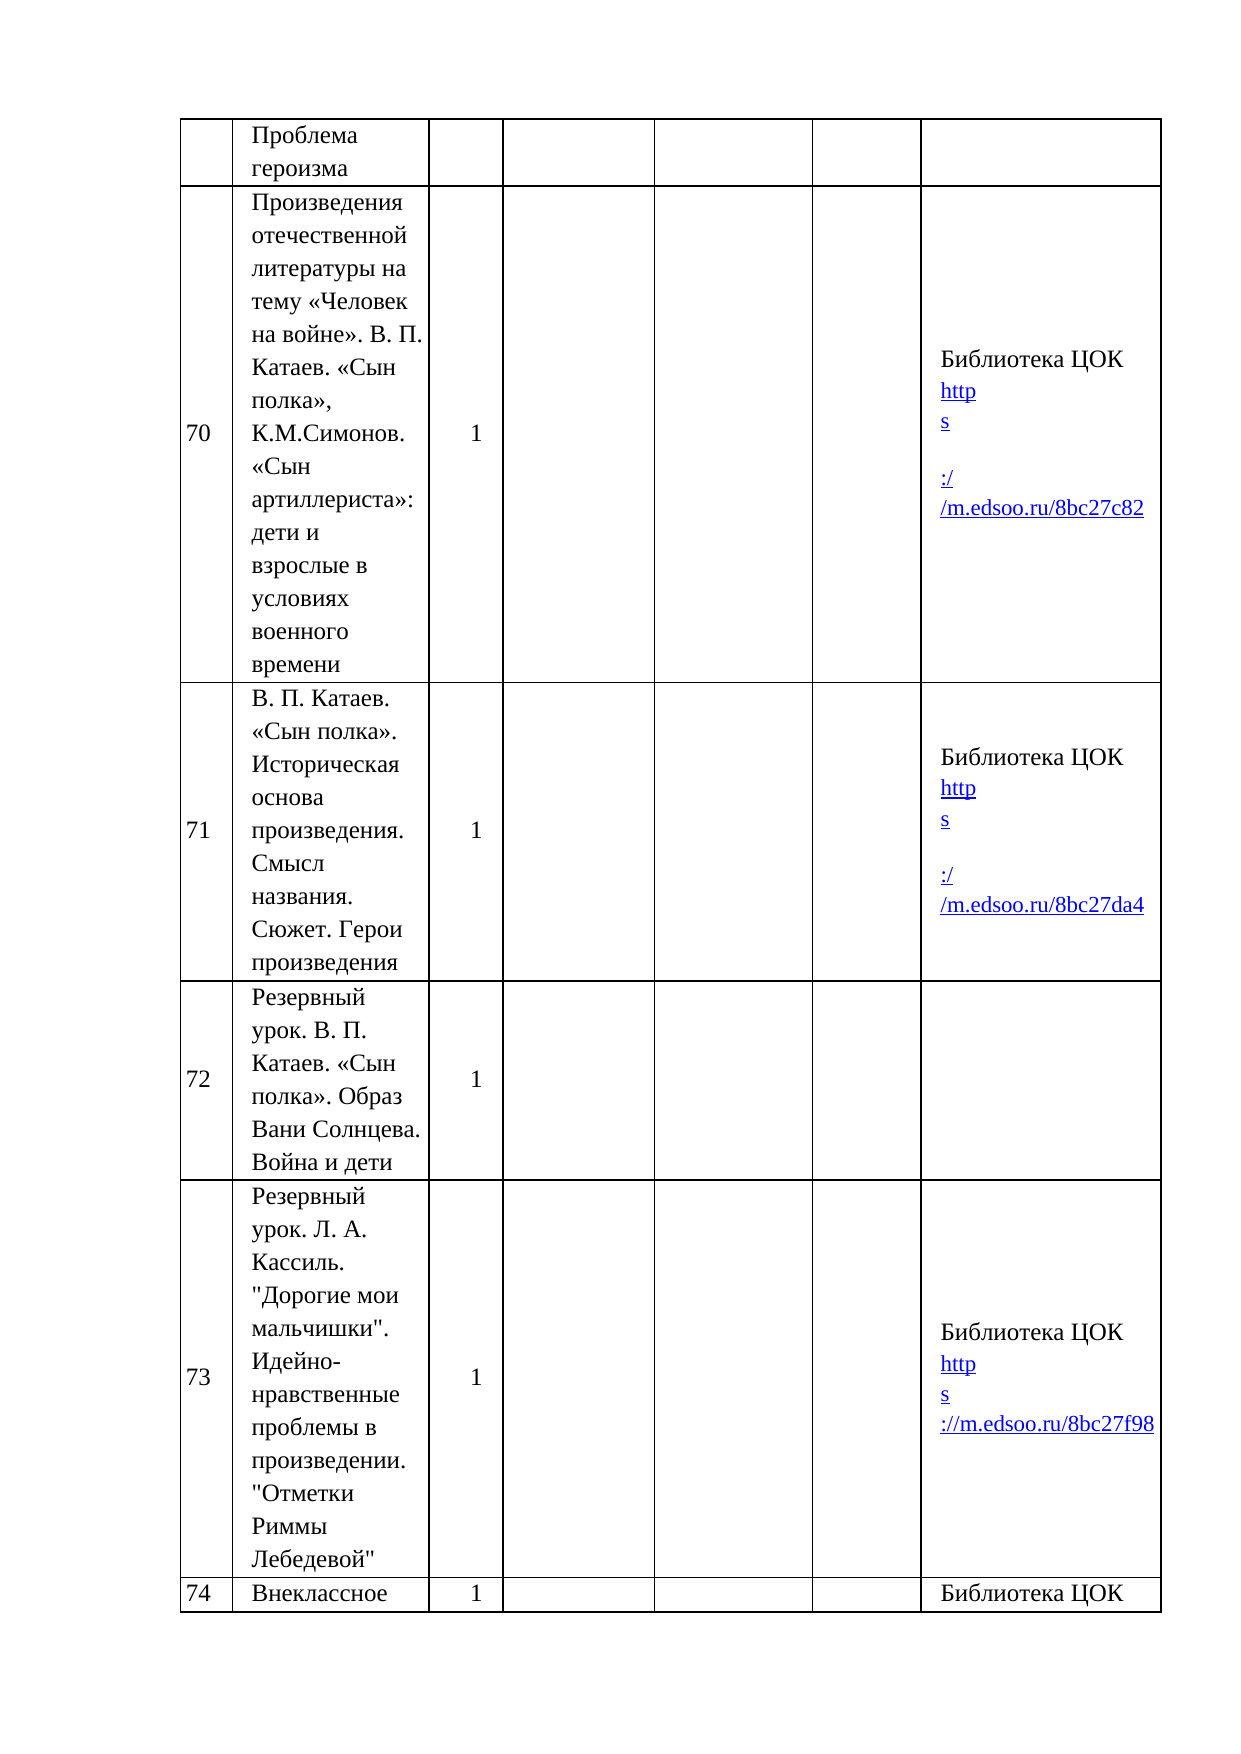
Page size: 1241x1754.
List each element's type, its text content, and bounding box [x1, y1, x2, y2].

table_cell [655, 1578, 812, 1611]
table_cell [504, 683, 654, 980]
table_cell Произведения отечественной литературы на тему «Человек на войне». В. П. Катаев. «Сын полка», К.М.Симонов. «Сын артиллериста»: дети и взрослые в условиях военного времени [233, 187, 428, 682]
table_cell [504, 1181, 654, 1577]
table_cell 1 [430, 982, 502, 1179]
table_cell [504, 982, 654, 1179]
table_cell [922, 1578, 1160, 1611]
table_cell В. П. Катаев. «Сын полка». Историческая основа произведения. Смысл названия. Сюжет. Герои произведения [233, 683, 428, 980]
table_cell [655, 120, 812, 185]
table_cell 72 [181, 982, 232, 1179]
table_cell Резервный урок. В. П. Катаев. «Сын полка». Образ Вани Солнцева. Война и дети [233, 982, 428, 1179]
table_cell 74 [181, 1578, 232, 1611]
table_cell 1 [430, 1181, 502, 1577]
table_cell 1 [430, 120, 502, 185]
table_cell [504, 187, 654, 682]
table_cell 1 [430, 187, 502, 682]
table_cell [504, 120, 654, 185]
table_cell [813, 187, 920, 682]
table_cell Резервный урок. Л. А. Кассиль. "Дорогие мои мальчишки". Идейно-нравственные проблемы в произведении. "Отметки Риммы Лебедевой" [233, 1181, 428, 1577]
table_cell 71 [181, 683, 232, 980]
table_cell 1 [430, 1578, 502, 1611]
table_cell [813, 1181, 920, 1577]
table_cell [655, 1181, 812, 1577]
table_cell Библиотека ЦОК httpsHYPERLINK "https://m.edsoo.ru/8bc27da4"://HYPERLINK "https://m.edsoo.ru/8bc27da4"mHYPERLINK "https://m.edsoo.ru/8bc27da4".HYPERLINK "https://m.edsoo.ru/8bc27da4"edsooHYPERLINK "https://m.edsoo.ru/8bc27da4".HYPERLINK "https://m.edsoo.ru/8bc27da4"ruHYPERLINK "https://m.edsoo.ru/8bc27da4"/8HYPERLINK "https://m.edsoo.ru/8bc27da4"bcHYPERLINK "https://m.edsoo.ru/8bc27da4"27HYPERLINK "https://m.edsoo.ru/8bc27da4"daHYPERLINK "https://m.edsoo.ru/8bc27da4"4 [922, 683, 1160, 980]
table_cell 73 [181, 1181, 232, 1577]
table_cell [813, 1578, 920, 1611]
table_cell [504, 1578, 654, 1611]
table_cell 69 [181, 120, 232, 185]
table_cell [813, 120, 920, 185]
table_cell Библиотека ЦОК httpsHYPERLINK "https://m.edsoo.ru/8bc27f98"://HYPERLINK "https://m.edsoo.ru/8bc27f98"mHYPERLINK "https://m.edsoo.ru/8bc27f98".HYPERLINK "https://m.edsoo.ru/8bc27f98"edsooHYPERLINK "https://m.edsoo.ru/8bc27f98".HYPERLINK "https://m.edsoo.ru/8bc27f98"ruHYPERLINK "https://m.edsoo.ru/8bc27f98"/8HYPERLINK "https://m.edsoo.ru/8bc27f98"bcHYPERLINK "https://m.edsoo.ru/8bc27f98"27HYPERLINK "https://m.edsoo.ru/8bc27f98"fHYPERLINK "https://m.edsoo.ru/8bc27f98"98 [922, 1181, 1160, 1577]
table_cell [922, 120, 1160, 185]
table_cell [233, 1578, 428, 1611]
table_cell [922, 982, 1160, 1179]
table_cell [655, 982, 812, 1179]
table_cell [813, 683, 920, 980]
table_cell Библиотека ЦОК httpsHYPERLINK "https://m.edsoo.ru/8bc27c82"://HYPERLINK "https://m.edsoo.ru/8bc27c82"mHYPERLINK "https://m.edsoo.ru/8bc27c82".HYPERLINK "https://m.edsoo.ru/8bc27c82"edsooHYPERLINK "https://m.edsoo.ru/8bc27c82".HYPERLINK "https://m.edsoo.ru/8bc27c82"ruHYPERLINK "https://m.edsoo.ru/8bc27c82"/8HYPERLINK "https://m.edsoo.ru/8bc27c82"bcHYPERLINK "https://m.edsoo.ru/8bc27c82"27HYPERLINK "https://m.edsoo.ru/8bc27c82"cHYPERLINK "https://m.edsoo.ru/8bc27c82"82 [922, 187, 1160, 682]
table_cell [655, 187, 812, 682]
table_cell 1 [430, 683, 502, 980]
table_cell 70 [181, 187, 232, 682]
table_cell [233, 120, 428, 185]
table_cell [813, 982, 920, 1179]
table_cell [655, 683, 812, 980]
